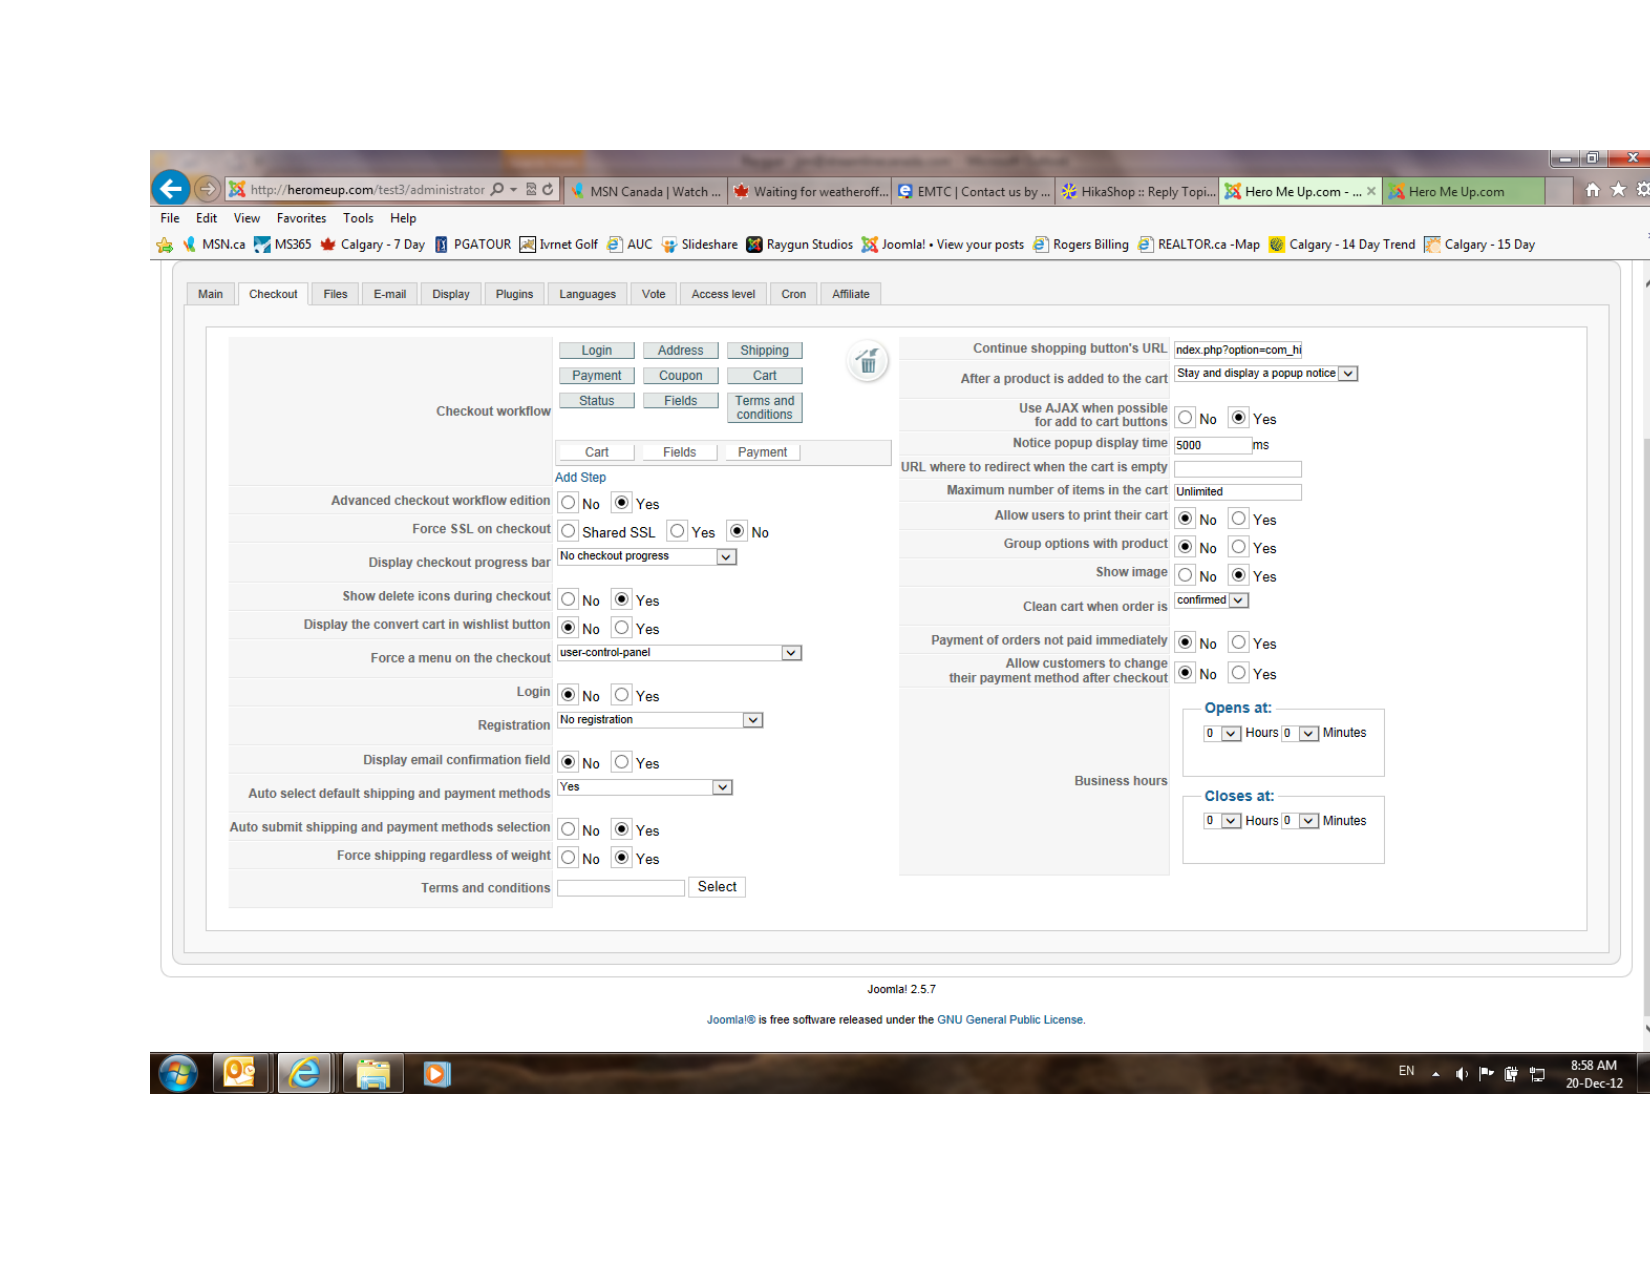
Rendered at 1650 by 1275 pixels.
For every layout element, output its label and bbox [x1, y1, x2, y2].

picture [150, 150, 1650, 1094]
